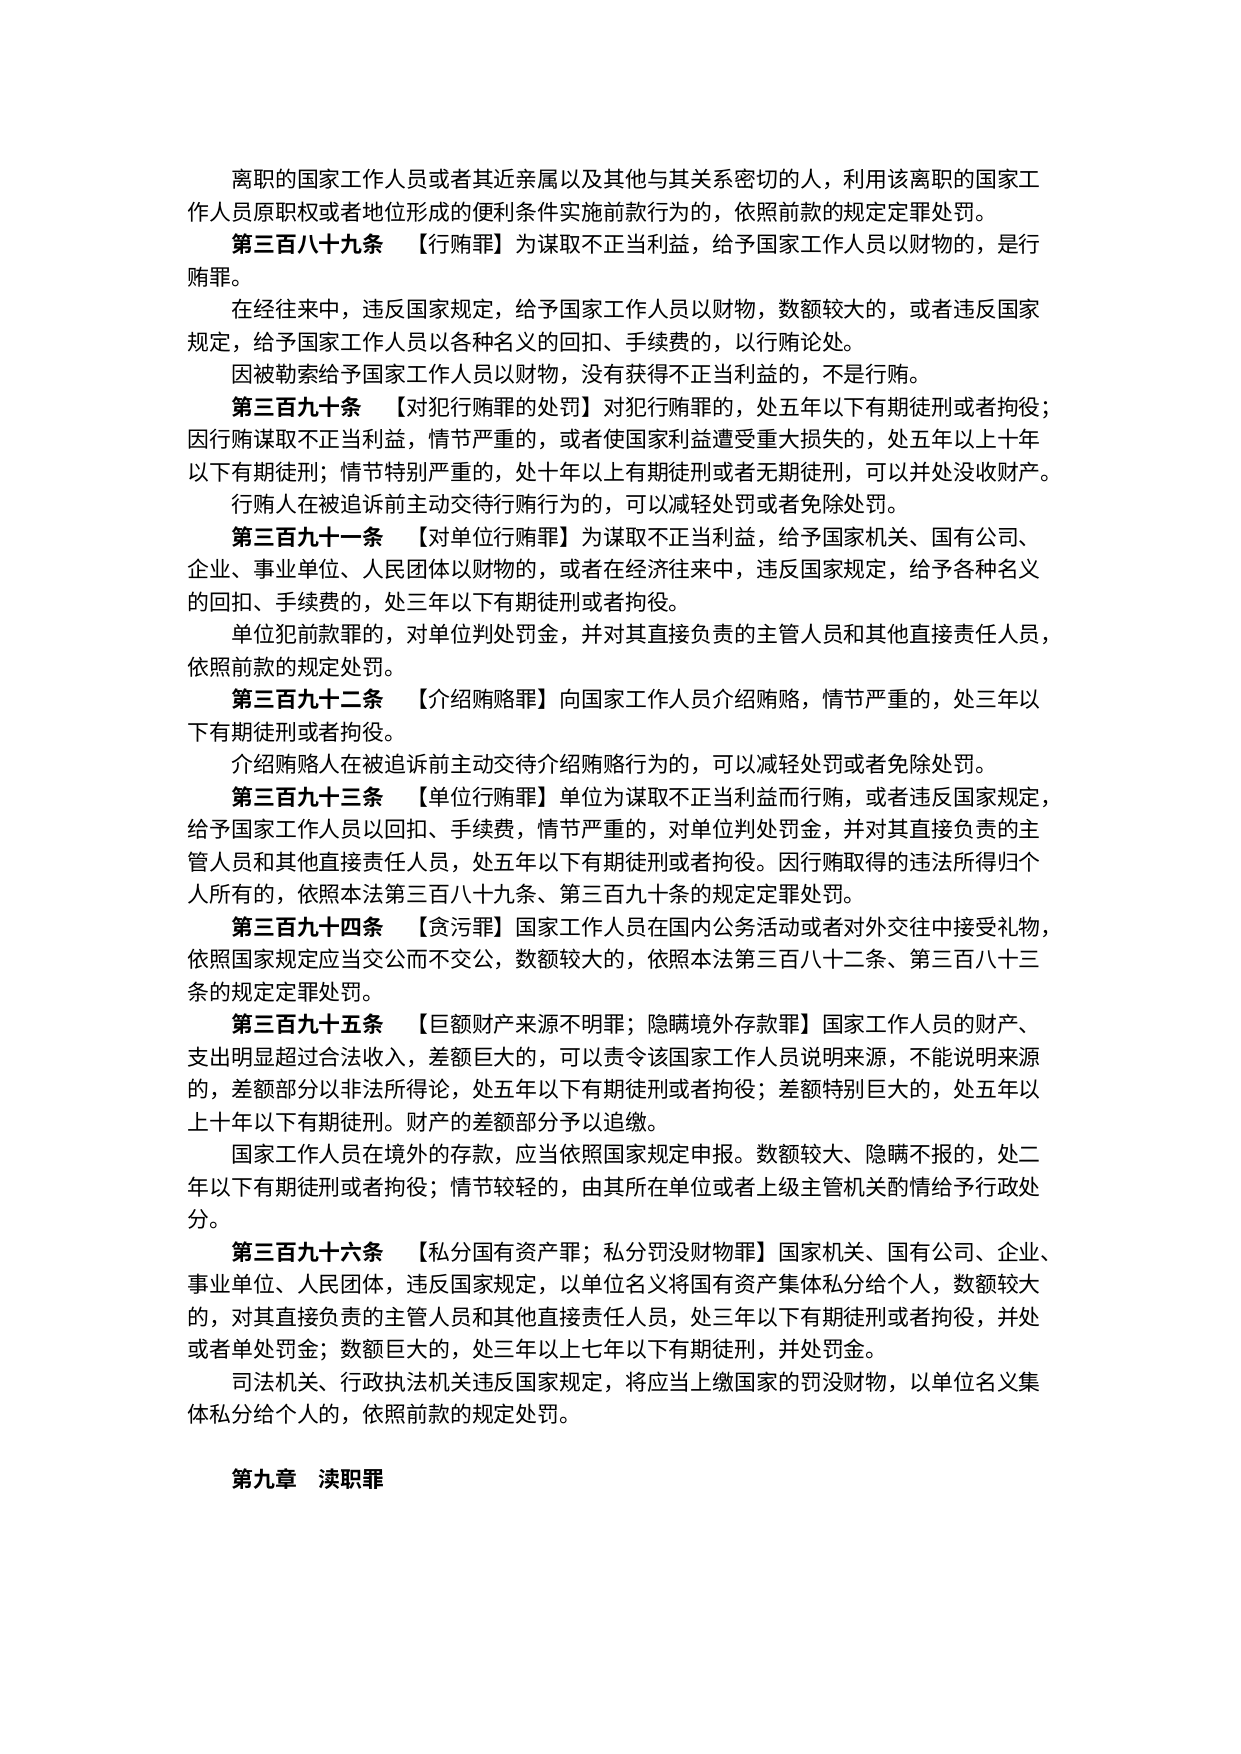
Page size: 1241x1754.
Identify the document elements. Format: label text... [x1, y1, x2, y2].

text 行贿人在被追诉前主动交待行贿行为的，可以减轻处罚或者免除处罚。 [187, 487, 1053, 519]
text 在经往来中，违反国家规定，给予国家工作人员以财物，数额较大的，或者违反国家规定，给予国家工作人员以各种名义的回扣、手续费的，以行贿论处。 [187, 292, 1053, 357]
text 第三百九十三条 【单位行贿罪】单位为谋取不正当利益而行贿，或者违反国家规定，给予国家工作人员以回扣、手续费，情节严重的，对单位判处罚金，并对其直接负责的主管人员和其他直接责任人员，处五年以下有期徒刑或者拘役。因行贿取得的违法所得归个人所有的，依照本法第三百八十九条、第三百九十条的规定定罪处罚。 [187, 779, 1053, 909]
text 因被勒索给予国家工作人员以财物，没有获得不正当利益的，不是行贿。 [187, 357, 1053, 389]
text 司法机关、行政执法机关违反国家规定，将应当上缴国家的罚没财物，以单位名义集体私分给个人的，依照前款的规定处罚。 [187, 1364, 1053, 1429]
text 第三百八十九条 【行贿罪】为谋取不正当利益，给予国家工作人员以财物的，是行贿罪。 [187, 227, 1053, 292]
text 第九章 渎职罪 [187, 1462, 1053, 1494]
text 第三百九十四条 【贪污罪】国家工作人员在国内公务活动或者对外交往中接受礼物，依照国家规定应当交公而不交公，数额较大的，依照本法第三百八十二条、第三百八十三条的规定定罪处罚。 [187, 909, 1053, 1007]
text 国家工作人员在境外的存款，应当依照国家规定申报。数额较大、隐瞒不报的，处二年以下有期徒刑或者拘役；情节较轻的，由其所在单位或者上级主管机关酌情给予行政处分。 [187, 1137, 1053, 1234]
text 第三百九十条 【对犯行贿罪的处罚】对犯行贿罪的，处五年以下有期徒刑或者拘役；因行贿谋取不正当利益，情节严重的，或者使国家利益遭受重大损失的，处五年以上十年以下有期徒刑；情节特别严重的，处十年以上有期徒刑或者无期徒刑，可以并处没收财产。 [187, 389, 1053, 487]
text 第三百九十六条 【私分国有资产罪；私分罚没财物罪】国家机关、国有公司、企业、事业单位、人民团体，违反国家规定，以单位名义将国有资产集体私分给个人，数额较大的，对其直接负责的主管人员和其他直接责任人员，处三年以下有期徒刑或者拘役，并处或者单处罚金；数额巨大的，处三年以上七年以下有期徒刑，并处罚金。 [187, 1234, 1053, 1364]
text 第三百九十一条 【对单位行贿罪】为谋取不正当利益，给予国家机关、国有公司、企业、事业单位、人民团体以财物的，或者在经济往来中，违反国家规定，给予各种名义的回扣、手续费的，处三年以下有期徒刑或者拘役。 [187, 519, 1053, 617]
text 单位犯前款罪的，对单位判处罚金，并对其直接负责的主管人员和其他直接责任人员，依照前款的规定处罚。 [187, 617, 1053, 682]
text 离职的国家工作人员或者其近亲属以及其他与其关系密切的人，利用该离职的国家工作人员原职权或者地位形成的便利条件实施前款行为的，依照前款的规定定罪处罚。 [187, 162, 1053, 227]
text 介绍贿赂人在被追诉前主动交待介绍贿赂行为的，可以减轻处罚或者免除处罚。 [187, 747, 1053, 779]
text 第三百九十二条 【介绍贿赂罪】向国家工作人员介绍贿赂，情节严重的，处三年以下有期徒刑或者拘役。 [187, 682, 1053, 747]
text 第三百九十五条 【巨额财产来源不明罪；隐瞒境外存款罪】国家工作人员的财产、支出明显超过合法收入，差额巨大的，可以责令该国家工作人员说明来源，不能说明来源的，差额部分以非法所得论，处五年以下有期徒刑或者拘役；差额特别巨大的，处五年以上十年以下有期徒刑。财产的差额部分予以追缴。 [187, 1007, 1053, 1137]
